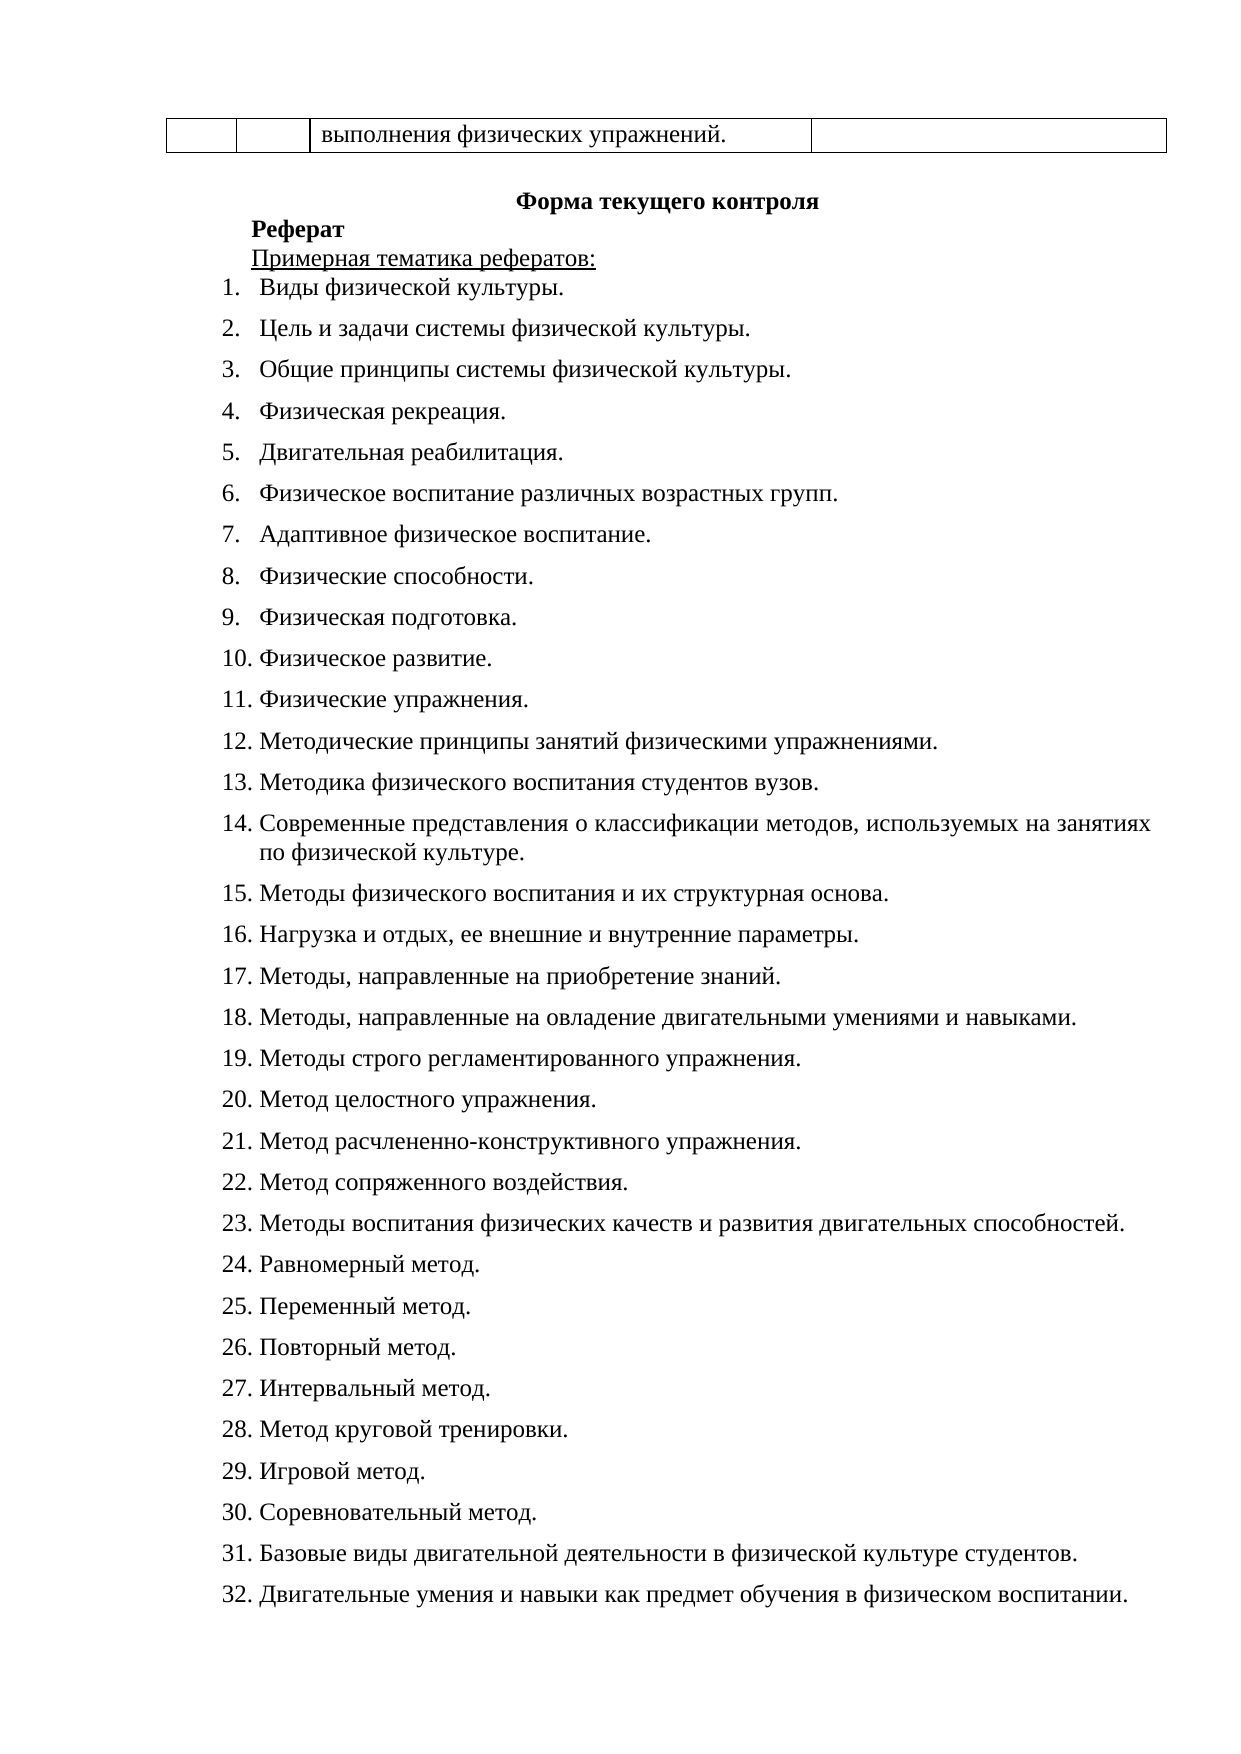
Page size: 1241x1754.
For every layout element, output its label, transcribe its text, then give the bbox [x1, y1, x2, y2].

list Методы, направленные на овладение двигательными умениями и навыками. [222, 1002, 1152, 1031]
text Реферат [177, 214, 1152, 243]
list Метод расчлененно-конструктивного упражнения. [222, 1126, 1152, 1154]
list Метод сопряженного воздействия. [222, 1167, 1152, 1196]
list Физические упражнения. [222, 684, 1152, 713]
list Методы, направленные на приобретение знаний. [222, 961, 1152, 989]
list Физическая рекреация. [222, 396, 1152, 424]
list Физическое воспитание различных возрастных групп. [222, 478, 1152, 507]
list Физические способности. [222, 561, 1152, 589]
list Двигательные умения и навыки как предмет обучения в физическом воспитании. [222, 1579, 1152, 1608]
list Двигательная реабилитация. [222, 437, 1152, 466]
list Цель и задачи системы физической культуры. [222, 313, 1152, 342]
list Метод целостного упражнения. [222, 1084, 1152, 1113]
list Переменный метод. [222, 1291, 1152, 1319]
list Интервальный метод. [222, 1373, 1152, 1402]
list Общие принципы системы физической культуры. [222, 354, 1152, 383]
list Методы физического воспитания и их структурная основа. [222, 878, 1152, 907]
list Методические принципы занятий физическими упражнениями. [222, 726, 1152, 754]
list Методика физического воспитания студентов вузов. [222, 767, 1152, 796]
text Примерная тематика рефератов: [177, 243, 1152, 272]
list Базовые виды двигательной деятельности в физической культуре студентов. [222, 1538, 1152, 1567]
list Игровой метод. [222, 1456, 1152, 1484]
list Повторный метод. [222, 1332, 1152, 1361]
list Метод круговой тренировки. [222, 1414, 1152, 1443]
list Методы строго регламентированного упражнения. [222, 1043, 1152, 1072]
list Физическая подготовка. [222, 602, 1152, 631]
list Нагрузка и отдых, ее внешние и внутренние параметры. [222, 919, 1152, 948]
list Современные представления о классификации методов, используемых на занятиях по физической культуре. [222, 808, 1152, 866]
list Равномерный метод. [222, 1249, 1152, 1278]
table_cell 2 [237, 119, 309, 152]
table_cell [812, 119, 1166, 152]
list Адаптивное физическое воспитание. [222, 519, 1152, 548]
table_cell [311, 119, 811, 152]
list Соревновательный метод. [222, 1497, 1152, 1526]
list Виды физической культуры. [222, 272, 1152, 301]
text Форма текущего контроля [177, 186, 1152, 214]
list Физическое развитие. [222, 643, 1152, 672]
list Методы воспитания физических качеств и развития двигательных способностей. [222, 1208, 1152, 1237]
